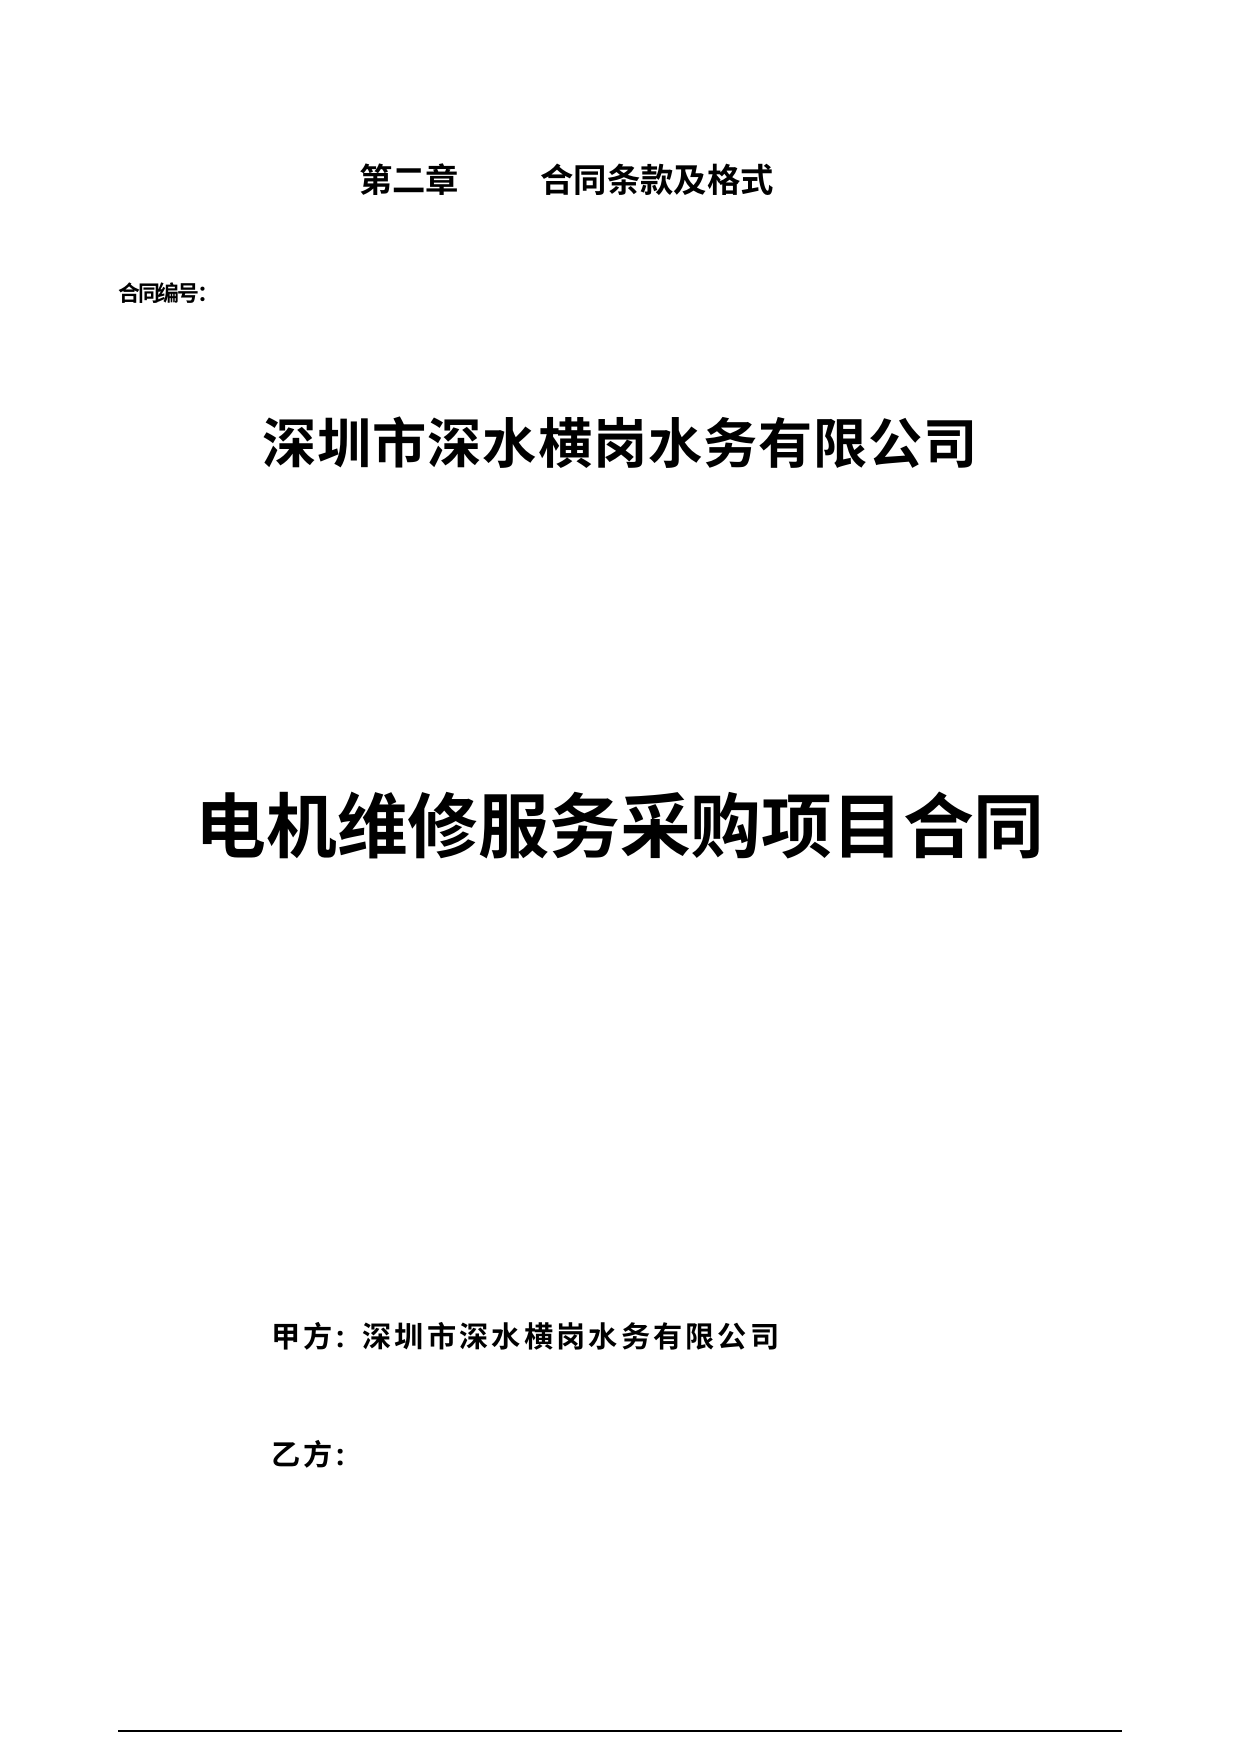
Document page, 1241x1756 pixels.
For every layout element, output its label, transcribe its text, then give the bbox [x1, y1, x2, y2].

text 合同编号： [118, 278, 1122, 307]
subtitle 合同条款及格式 [118, 153, 1122, 202]
text 乙方: [271, 1434, 1122, 1473]
text 深圳市深水横岗水务有限公司 [118, 406, 1122, 478]
text 电机维修服务采购项目合同 [118, 771, 1122, 873]
text 甲方: 深圳市深水横岗水务有限公司 [271, 1316, 1122, 1355]
